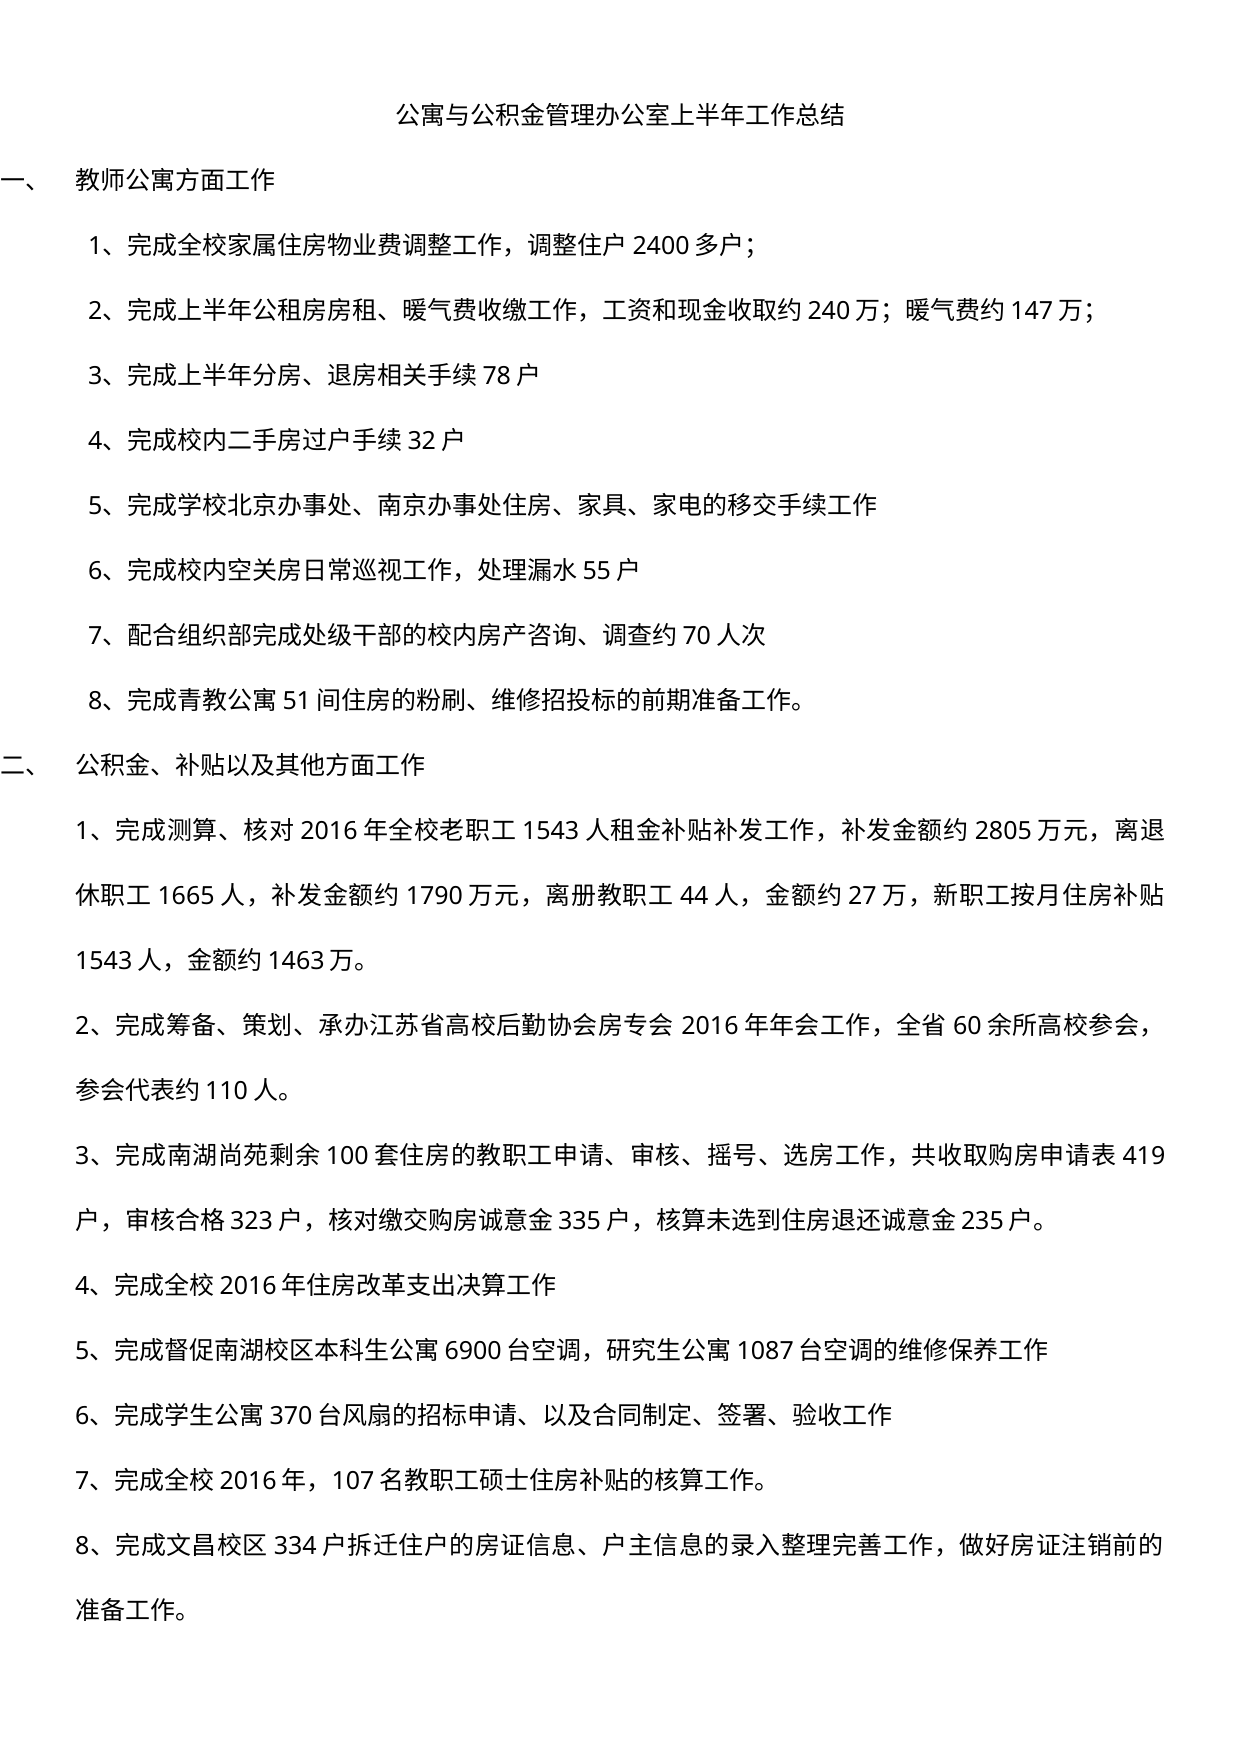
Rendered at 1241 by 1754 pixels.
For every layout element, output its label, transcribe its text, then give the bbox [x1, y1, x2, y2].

list 公积金、补贴以及其他方面工作 [0, 731, 1165, 796]
text 6、完成校内空关房日常巡视工作，处理漏水55户 [75, 536, 1165, 601]
text 5、完成学校北京办事处、南京办事处住房、家具、家电的移交手续工作 [75, 471, 1165, 536]
list 2、完成筹备、策划、承办江苏省高校后勤协会房专会2016年年会工作，全省60余所高校参会，参会代表约110人。 [75, 991, 1165, 1121]
text 4、完成校内二手房过户手续32户 [75, 406, 1165, 471]
list 教师公寓方面工作 [0, 146, 1165, 211]
list 3、完成南湖尚苑剩余100套住房的教职工申请、审核、摇号、选房工作，共收取购房申请表419户，审核合格323户，核对缴交购房诚意金335户，核算未选到住房退还诚意金235户。 [75, 1121, 1165, 1251]
list 1、完成测算、核对2016年全校老职工1543人租金补贴补发工作，补发金额约2805万元，离退休职工1665人，补发金额约1790万元，离册教职工44人，金额约27万，新职工按月住房补贴1543人，金额约1463万。 [75, 796, 1165, 991]
list 5、完成督促南湖校区本科生公寓6900台空调，研究生公寓1087台空调的维修保养工作 [75, 1316, 1165, 1381]
text 8、完成青教公寓51间住房的粉刷、维修招投标的前期准备工作。 [75, 666, 1165, 731]
text 3、完成上半年分房、退房相关手续78户 [75, 341, 1165, 406]
text 公寓与公积金管理办公室上半年工作总结 [75, 81, 1165, 146]
text 2、完成上半年公租房房租、暖气费收缴工作，工资和现金收取约240万；暖气费约147万； [75, 276, 1165, 341]
list 8、完成文昌校区334户拆迁住户的房证信息、户主信息的录入整理完善工作，做好房证注销前的准备工作。 [75, 1511, 1165, 1641]
text 7、配合组织部完成处级干部的校内房产咨询、调查约70人次 [75, 601, 1165, 666]
list 4、完成全校2016年住房改革支出决算工作 [75, 1251, 1165, 1316]
list 6、完成学生公寓370台风扇的招标申请、以及合同制定、签署、验收工作 [75, 1381, 1165, 1446]
list 7、完成全校2016年，107名教职工硕士住房补贴的核算工作。 [75, 1446, 1165, 1511]
text 1、完成全校家属住房物业费调整工作，调整住户2400多户； [75, 211, 1165, 276]
